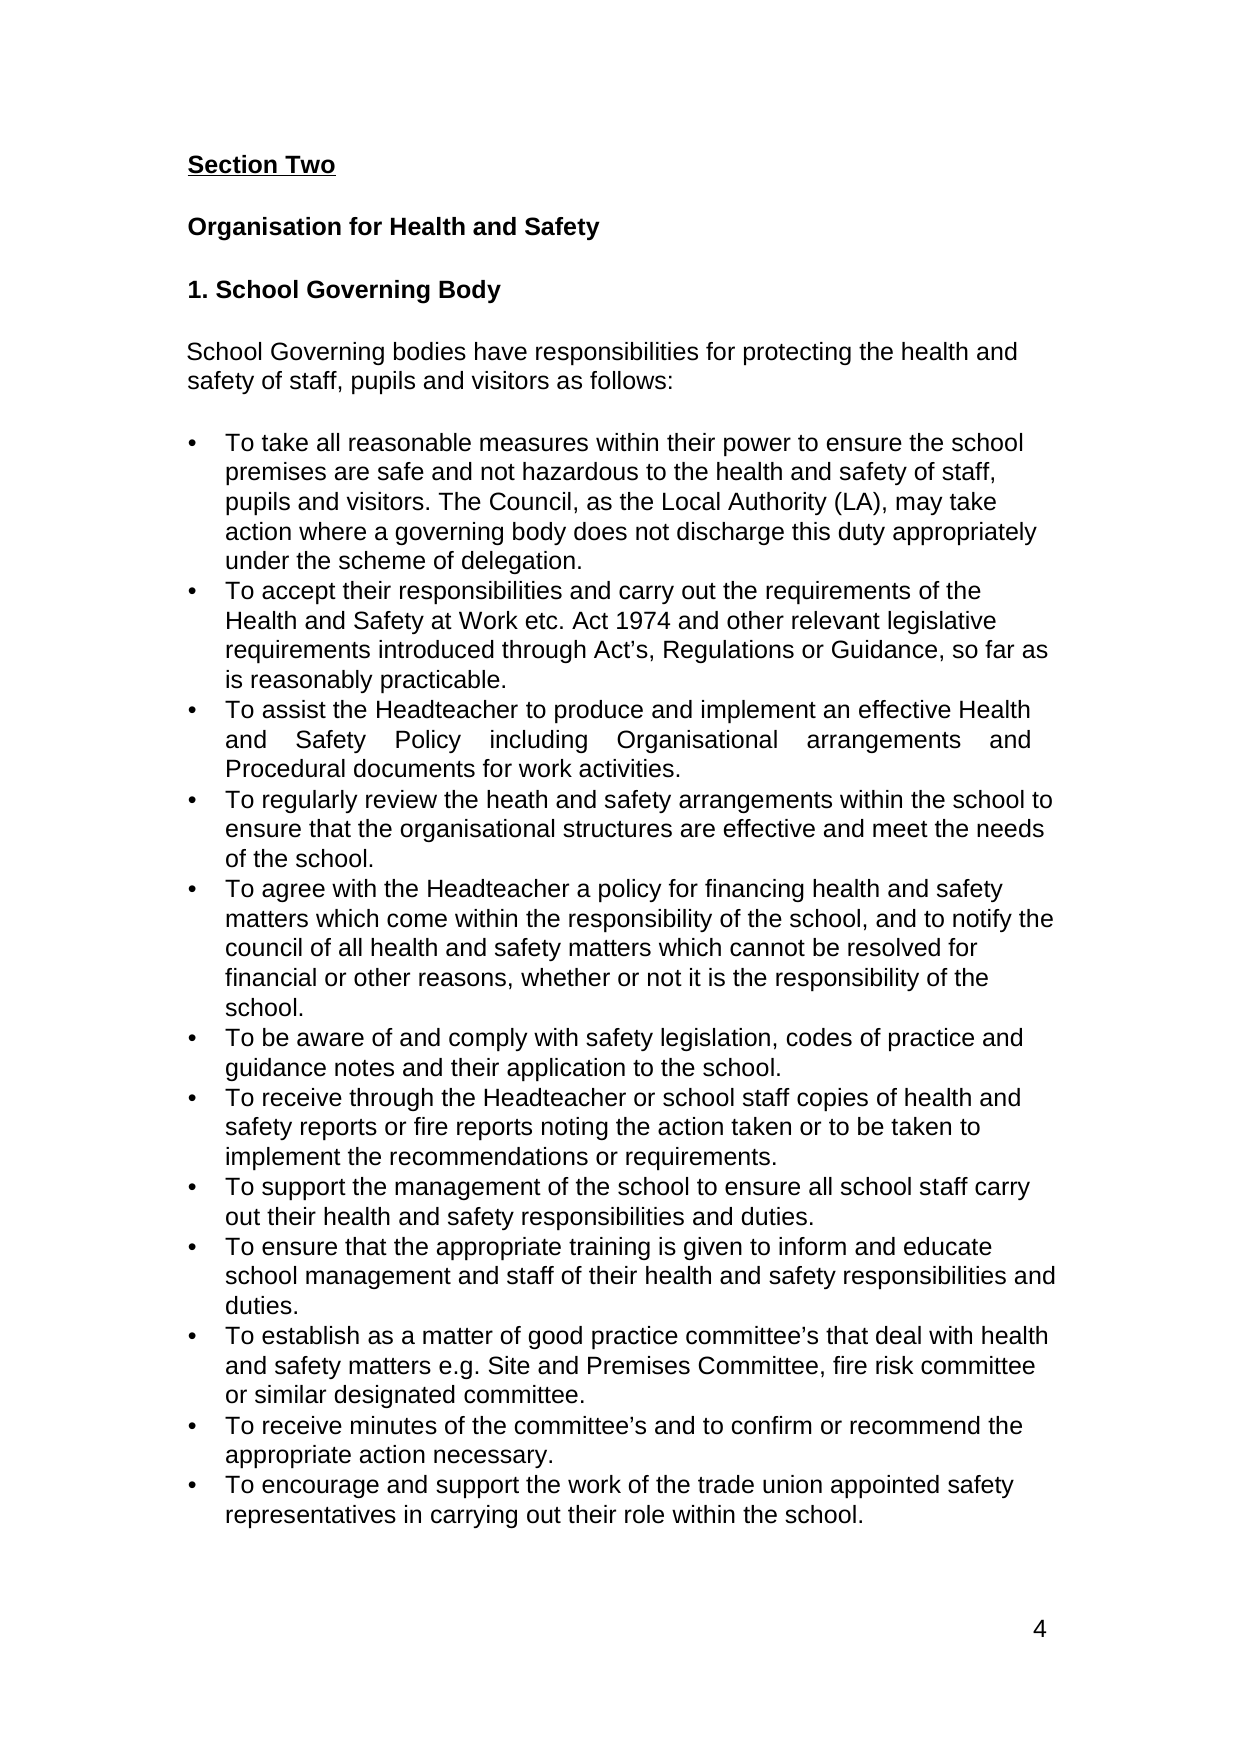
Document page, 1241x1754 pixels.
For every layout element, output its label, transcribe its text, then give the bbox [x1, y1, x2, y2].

text • To encourage and support the work of the trade union appointed safety representatives in carrying out their role within the school. [188, 1470, 1018, 1529]
text • To take all reasonable measures within their power to ensure the school premises are safe and not hazardous to the health and safety of staff, pupils and visitors. The Council, as the Local Authority (LA), may take action where a governing body does not discharge this duty appropriately under the scheme of delegation. [188, 428, 1042, 575]
text • To ensure that the appropriate training is given to inform and educate school management and staff of their health and safety responsibilities and duties. [188, 1232, 1060, 1320]
text Organisation for Health and Safety [187, 212, 1154, 241]
text 4 [1033, 1614, 1154, 1643]
text • To establish as a matter of good practice committee’s that deal with health and safety matters e.g. Site and Premises Committee, fire risk committee or similar designated committee. [188, 1321, 1053, 1409]
text 1. School Governing Body [187, 274, 1154, 303]
text • To receive through the Headteacher or school staff copies of health and safety reports or fire reports noting the action taken or to be taken to implement the recommendations or requirements. [188, 1083, 1025, 1171]
text • To be aware of and comply with safety legislation, codes of practice and guidance notes and their application to the school. [188, 1023, 1028, 1081]
text • To support the management of the school to ensure all school staff carry out their health and safety responsibilities and duties. [188, 1172, 1034, 1230]
text • To assist the Headteacher to produce and implement an effective Health and Safety Policy including Organisational arrangements and Procedural documents for work activities. [188, 695, 1031, 783]
text Section Two [187, 150, 1154, 179]
text School Governing bodies have responsibilities for protecting the health and safety of staff, pupils and visitors as follows: [186, 337, 1022, 395]
text • To regularly review the heath and safety arrangements within the school to ensure that the organisational structures are effective and meet the needs of the school. [188, 785, 1057, 873]
text • To receive minutes of the committee’s and to confirm or recommend the appropriate action necessary. [188, 1411, 1028, 1469]
text • To accept their responsibilities and carry out the requirements of the Health and Safety at Work etc. Act 1974 and other relevant legislative requirements introduced through Act’s, Regulations or Guidance, so far as is reasonably practicable. [188, 576, 1053, 694]
text • To agree with the Headteacher a policy for financing health and safety matters which come within the responsibility of the school, and to notify the council of all health and safety matters which cannot be resolved for financial or other reasons, whether or not it is the responsibility of the school. [188, 874, 1058, 1021]
